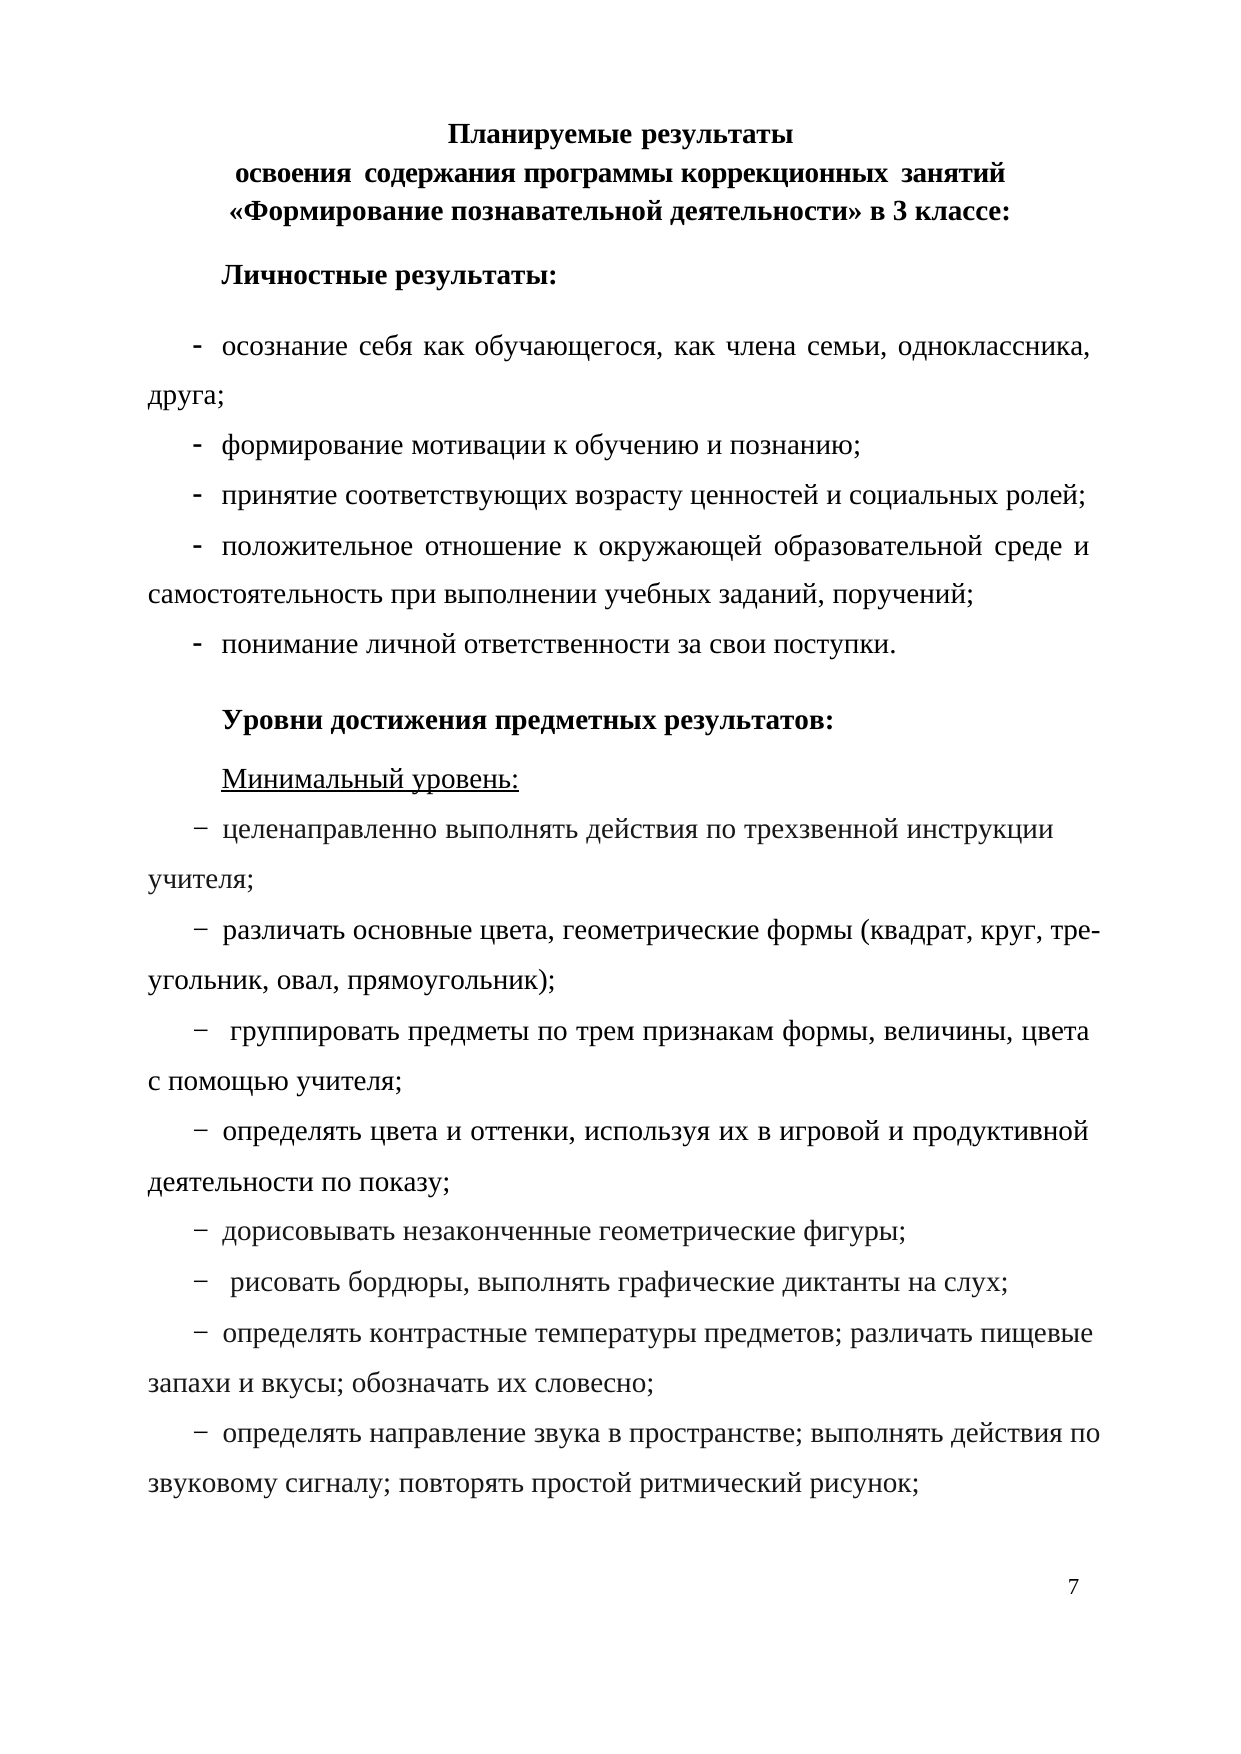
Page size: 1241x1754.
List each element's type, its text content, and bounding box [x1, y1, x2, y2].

text − определять контрастные температуры предметов; различать пищевые запахи и вкусы; обозначать их словесно; [148, 1315, 1105, 1398]
text − определять цвета и оттенки, используя их в игровой и продуктивной деятельности по показу; [148, 1113, 1105, 1197]
text − рисовать бордюры, выполнять графические диктанты на слух; [192, 1264, 1105, 1298]
list принятие соответствующих возрасту ценностей и социальных ролей; [192, 477, 1105, 511]
text Уровни достижения предметных результатов: [221, 702, 1105, 735]
list формирование мотивации к обучению и познанию; [192, 427, 1105, 461]
text − различать основные цвета, геометрические формы (квадрат, круг, тре- угольник, овал, прямоугольник); [148, 912, 1105, 996]
list осознание себя как обучающегося, как члена семьи, одноклассника, друга; [148, 328, 1093, 410]
text − группировать предметы по трем признакам формы, величины, цвета с помощью учителя; [148, 1013, 1092, 1097]
text − дорисовывать незаконченные геометрические фигуры; [192, 1214, 1105, 1247]
text «Формирование познавательной деятельности» в 3 классе: Личностные результаты: [221, 193, 1013, 291]
text Минимальный уровень: [221, 761, 1105, 794]
text Планируемые результаты [163, 116, 1077, 149]
list положительное отношение к окружающей образовательной среде и самостоятельность при выполнении учебных заданий, поручений; [148, 528, 1092, 610]
text − определять направление звука в пространстве; выполнять действия по звуковому сигналу; повторять простой ритмический рисунок; [148, 1415, 1105, 1499]
text − целенаправленно выполнять действия по трехзвенной инструкции учителя; [148, 811, 1105, 895]
list понимание личной ответственности за свои поступки. [192, 626, 1105, 660]
text освоения содержания программы коррекционных занятий [163, 155, 1077, 188]
